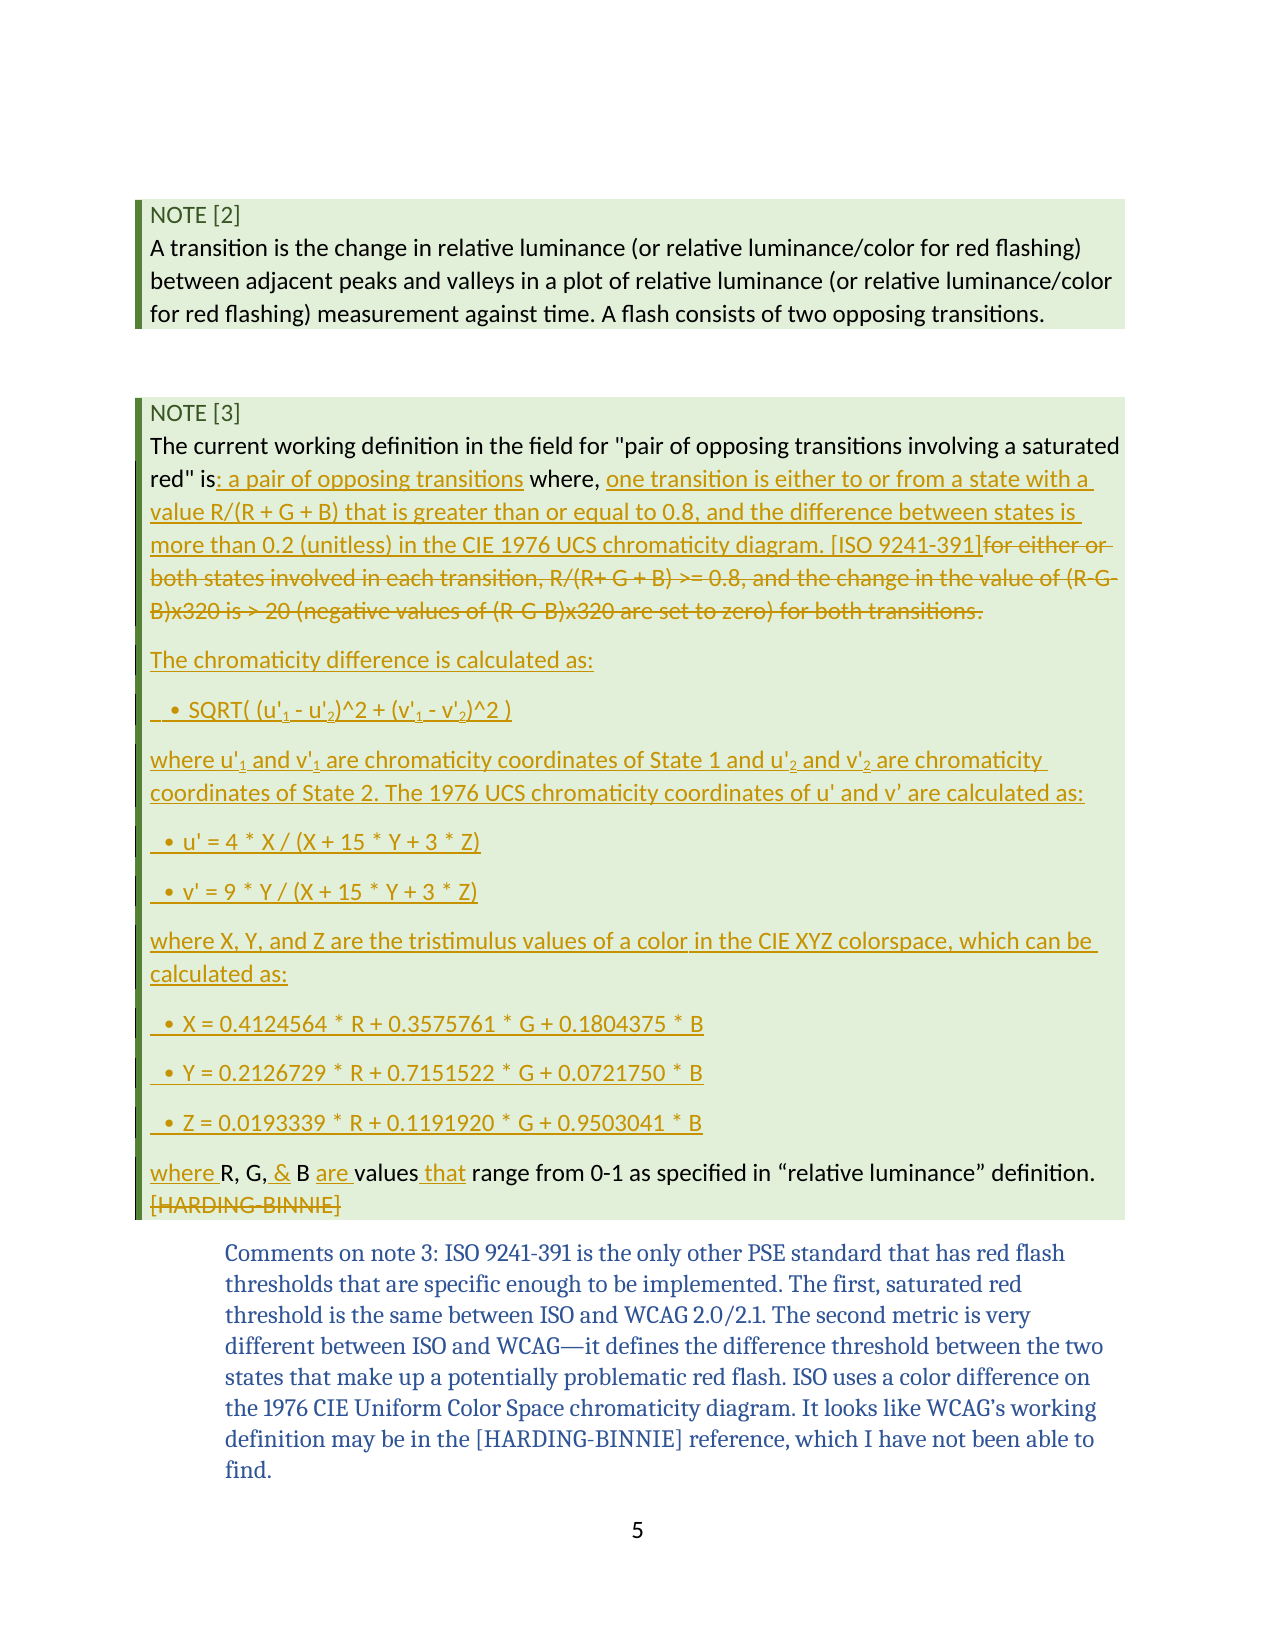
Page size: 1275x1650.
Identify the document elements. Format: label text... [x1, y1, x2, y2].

text Comments on note 3: ISO 9241-391 is the only other PSE standard that has red flash thresholds that are specific enough to be implemented. The first, saturated red threshold is the same between ISO and WCAG 2.0/2.1. The second metric is very different between ISO and WCAG—it defines the difference threshold between the two states that make up a potentially problematic red flash. ISO uses a color difference on the 1976 CIE Uniform Color Space chromaticity diagram. It looks like WCAG’s working definition may be in the [HARDING-BINNIE] reference, which I have not been able to find. [225, 1239, 1125, 1485]
text R, G, B values range from 0-1 as specified in “relative luminance” definition. [142, 1157, 1125, 1220]
subtitle NOTE [2] [135, 199, 1125, 230]
text A transition is the change in relative luminance (or relative luminance/color for red flashing) between adjacent peaks and valleys in a plot of relative luminance (or relative luminance/color for red flashing) measurement against time. A flash consists of two opposing transitions. [142, 232, 1125, 329]
text The current working definition in the field for "pair of opposing transitions involving a saturated red" is where, [142, 430, 1125, 626]
subtitle NOTE [3] [135, 397, 1125, 428]
